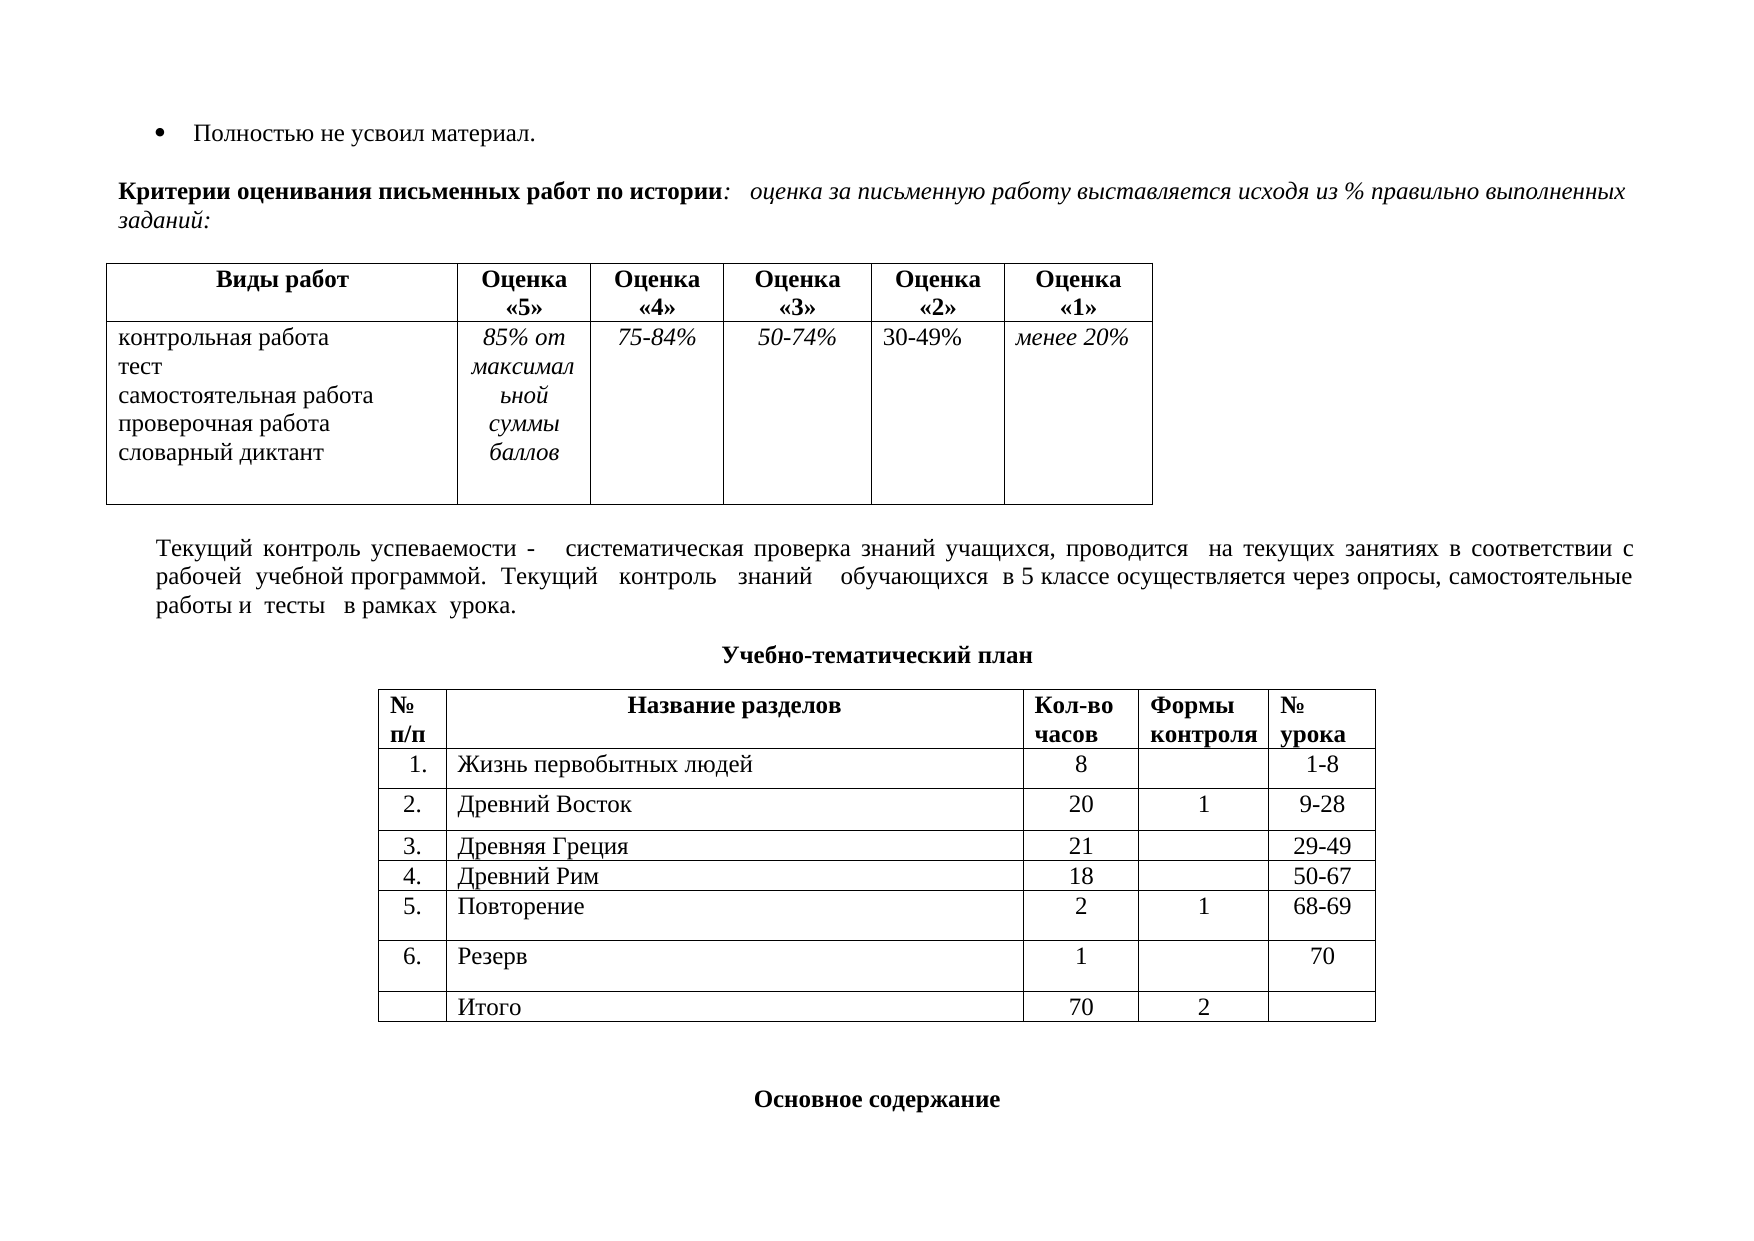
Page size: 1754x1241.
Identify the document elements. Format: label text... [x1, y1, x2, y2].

table_cell 1 [1024, 941, 1138, 991]
table_cell 50-74% [724, 322, 871, 504]
table_cell 1-8 [1269, 749, 1375, 788]
table_cell Древний Рим [447, 861, 1023, 890]
text Учебно-тематический план [118, 640, 1636, 668]
table_header Оценка «1» [1005, 264, 1152, 321]
table_cell Итого [447, 992, 1023, 1021]
table_cell менее 20% [1005, 322, 1152, 504]
table_header Оценка «2» [872, 264, 1004, 321]
table_header Виды работ [107, 264, 457, 321]
table_header № п/п [379, 690, 446, 748]
table_cell [1139, 941, 1268, 991]
table_cell 30-49% [872, 322, 1004, 504]
table_cell [1139, 749, 1268, 788]
table_header № урока [1269, 690, 1375, 748]
table_cell контрольная работа тест самостоятельная работа проверочная работа словарный диктант [107, 322, 457, 504]
table_cell [1139, 831, 1268, 860]
table_cell 20 [1024, 789, 1138, 830]
table_cell [1139, 861, 1268, 890]
table_cell [379, 992, 446, 1021]
table_cell 1 [1139, 789, 1268, 830]
table_cell 29-49 [1269, 831, 1375, 860]
table_cell 2 [1139, 992, 1268, 1021]
table_header Оценка «5» [458, 264, 590, 321]
table_cell 70 [1024, 992, 1138, 1021]
table_cell 1. [379, 749, 446, 788]
list Полностью не усвоил материал. [156, 118, 1636, 147]
table_cell 21 [1024, 831, 1138, 860]
table_header Формы контроля [1139, 690, 1268, 748]
text Критерии оценивания письменных работ по истории: оценка за письменную работу выставляется исходя из % правильно выполненных заданий: [118, 176, 1636, 233]
table_cell 3. [379, 831, 446, 860]
table_cell 70 [1269, 941, 1375, 991]
table_cell 68-69 [1269, 891, 1375, 940]
table_cell 50-67 [1269, 861, 1375, 890]
table_cell 2. [379, 789, 446, 830]
table_cell Повторение [447, 891, 1023, 940]
table_cell [1269, 992, 1375, 1021]
table_header Оценка «4» [591, 264, 723, 321]
text Основное содержание [118, 1084, 1636, 1113]
table_cell 2 [1024, 891, 1138, 940]
table_cell 4. [379, 861, 446, 890]
table_cell 5. [379, 891, 446, 940]
table_cell 85% от максимальной суммы баллов [458, 322, 590, 504]
table_cell 75-84% [591, 322, 723, 504]
table_cell 1 [1139, 891, 1268, 940]
table_cell Резерв [447, 941, 1023, 991]
text Текущий контроль успеваемости - систематическая проверка знаний учащихся, проводится на текущих занятиях в соответствии с рабочей учебной программой. Текущий контроль знаний обучающихся в 5 классе осуществляется через опросы, самостоятельные работы и тесты в рамках урока. [156, 533, 1636, 619]
table_cell 6. [379, 941, 446, 991]
table_cell Древняя Греция [447, 831, 1023, 860]
table_cell Жизнь первобытных людей [447, 749, 1023, 788]
table_cell 8 [1024, 749, 1138, 788]
table_header Название разделов [447, 690, 1023, 748]
table_cell Древний Восток [447, 789, 1023, 830]
table_header Оценка «3» [724, 264, 871, 321]
table_cell 9-28 [1269, 789, 1375, 830]
table_cell 18 [1024, 861, 1138, 890]
table_header Кол-во часов [1024, 690, 1138, 748]
